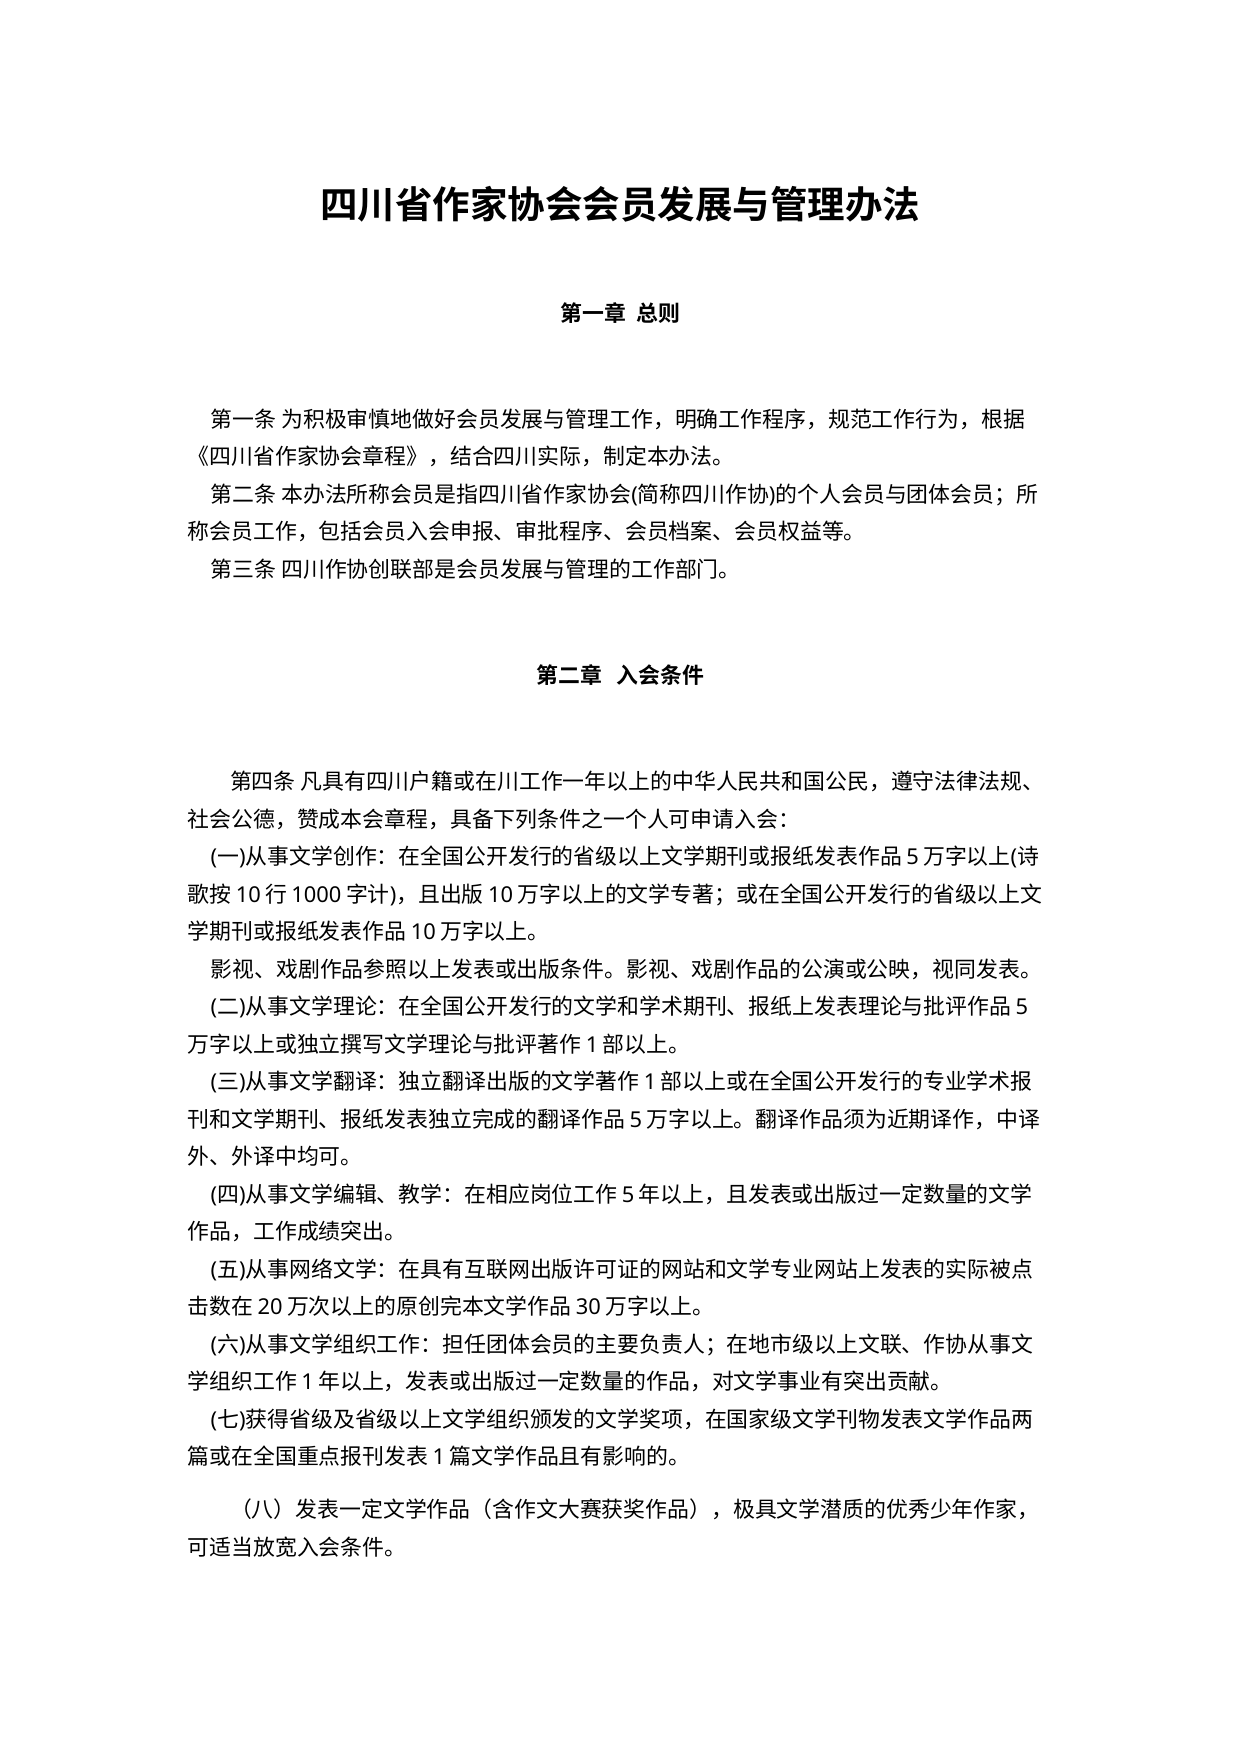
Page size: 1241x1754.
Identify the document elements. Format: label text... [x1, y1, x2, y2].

text 第二章 入会条件 [187, 655, 1053, 693]
text 第一条 为积极审慎地做好会员发展与管理工作，明确工作程序，规范工作行为，根据《四川省作家协会章程》，结合四川实际，制定本办法。 第二条 本办法所称会员是指四川省作家协会(简称四川作协)的个人会员与团体会员；所称会员工作，包括会员入会申报、审批程序、会员档案、会员权益等。 第三条 四川作协创联部是会员发展与管理的工作部门。 [187, 399, 1053, 586]
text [187, 1489, 1053, 1564]
text 第一章 总则 [187, 293, 1053, 330]
text 第四条 凡具有四川户籍或在川工作一年以上的中华人民共和国公民，遵守法律法规、社会公德，赞成本会章程，具备下列条件之一个人可申请入会： (一)从事文学创作：在全国公开发行的省级以上文学期刊或报纸发表作品5万字以上(诗歌按10行1000字计)，且出版10万字以上的文学专著；或在全国公开发行的省级以上文学期刊或报纸发表作品10万字以上。 影视、戏剧作品参照以上发表或出版条件。影视、戏剧作品的公演或公映，视同发表。 (二)从事文学理论：在全国公开发行的文学和学术期刊、报纸上发表理论与批评作品5万字以上或独立撰写文学理论与批评著作1部以上。 (三)从事文学翻译：独立翻译出版的文学著作1部以上或在全国公开发行的专业学术报刊和文学期刊、报纸发表独立完成的翻译作品5万字以上。翻译作品须为近期译作，中译外、外译中均可。 (四)从事文学编辑、教学：在相应岗位工作5年以上，且发表或出版过一定数量的文学作品，工作成绩突出。 (五)从事网络文学：在具有互联网出版许可证的网站和文学专业网站上发表的实际被点击数在20万次以上的原创完本文学作品30万字以上。 (六)从事文学组织工作：担任团体会员的主要负责人；在地市级以上文联、作协从事文学组织工作1年以上，发表或出版过一定数量的作品，对文学事业有突出贡献。 (七)获得省级及省级以上文学组织颁发的文学奖项，在国家级文学刊物发表文学作品两篇或在全国重点报刊发表1篇文学作品且有影响的。 [187, 761, 1053, 1474]
text 四川省作家协会会员发展与管理办法 [187, 164, 1053, 277]
